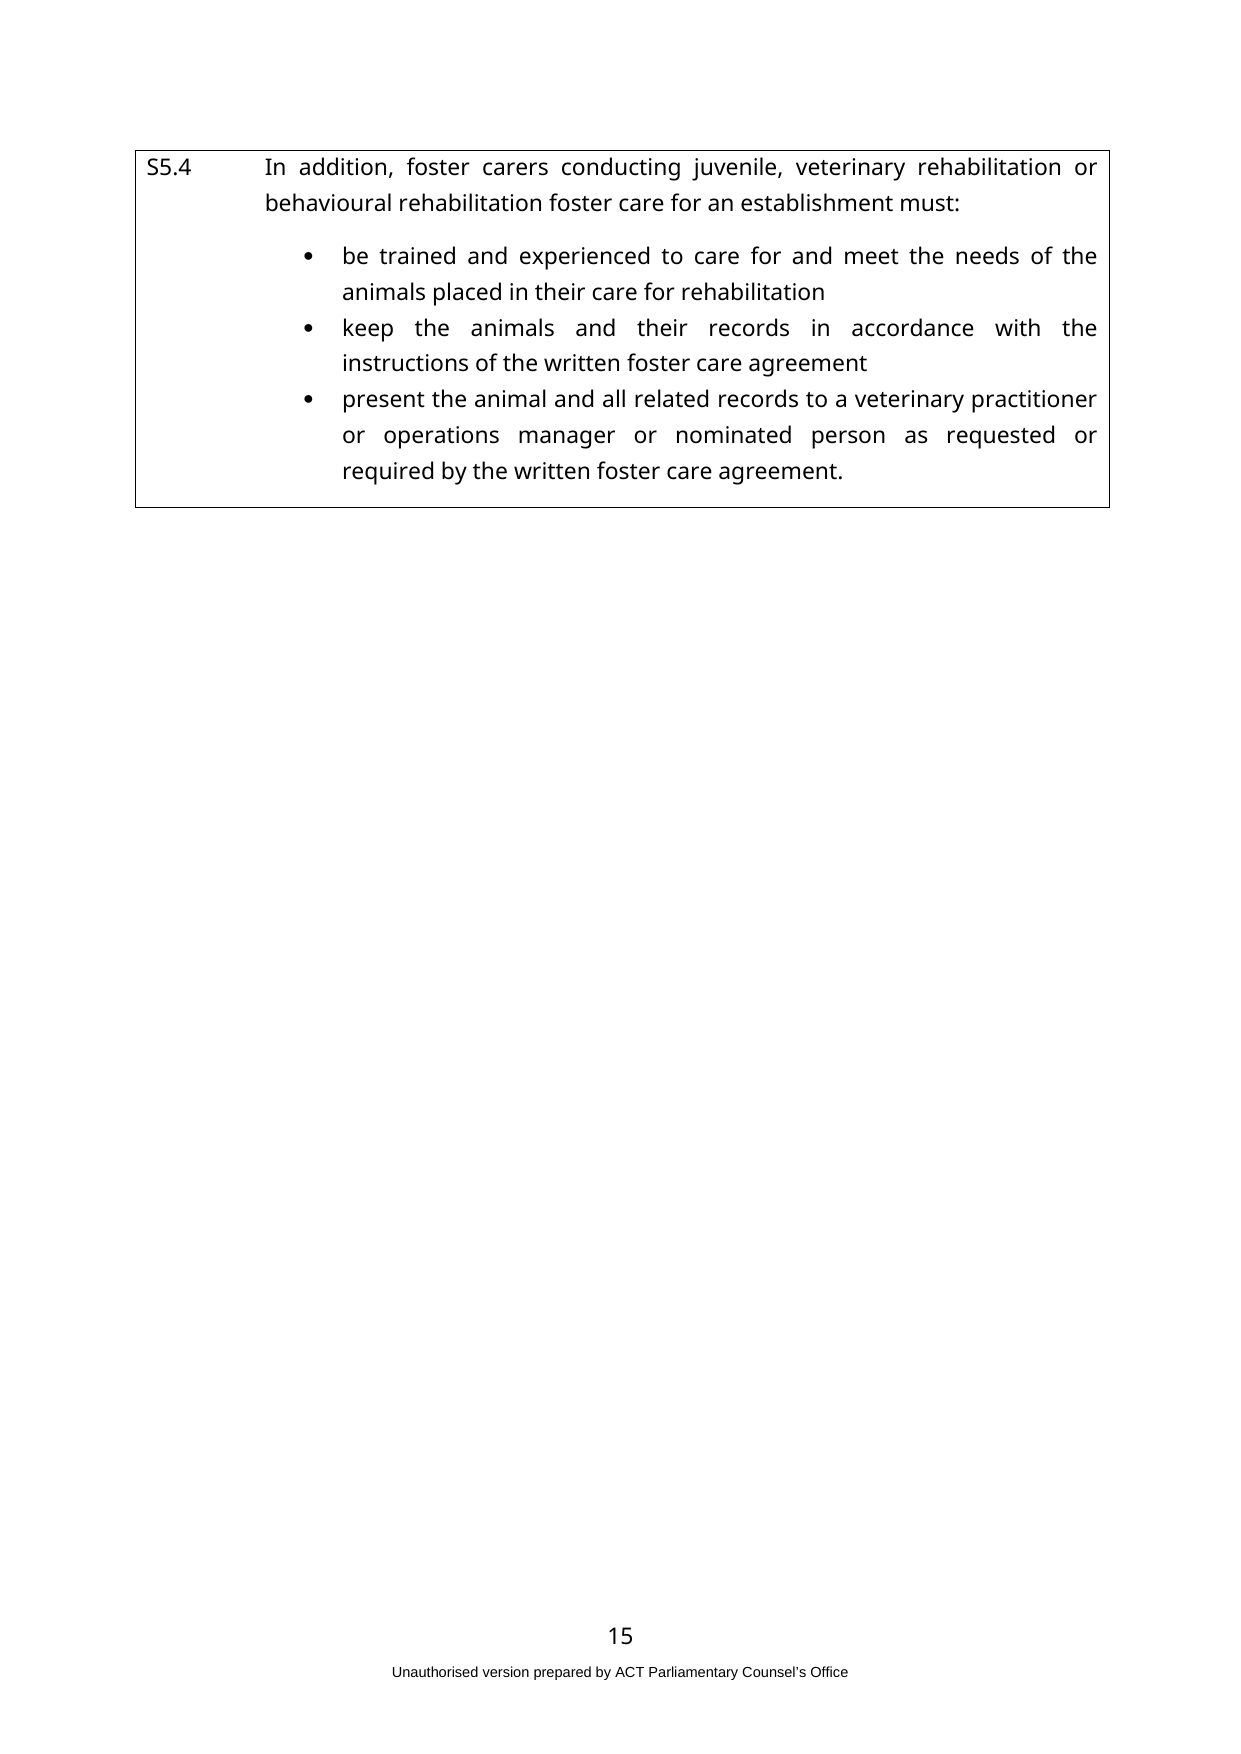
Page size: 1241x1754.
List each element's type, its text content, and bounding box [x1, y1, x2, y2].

table_header S5.4 In addition, foster carers conducting juvenile, veterinary rehabilitation or behavioural rehabilitation foster care for an establishment must: be trained and experienced to care for and meet the needs of the animals placed in their care for rehabilitation keep the animals and their records in accordance with the instructions of the written foster care agreement present the animal and all related records to a veterinary practitioner or operations manager or nominated person as requested or required by the written foster care agreement. [136, 151, 1109, 507]
